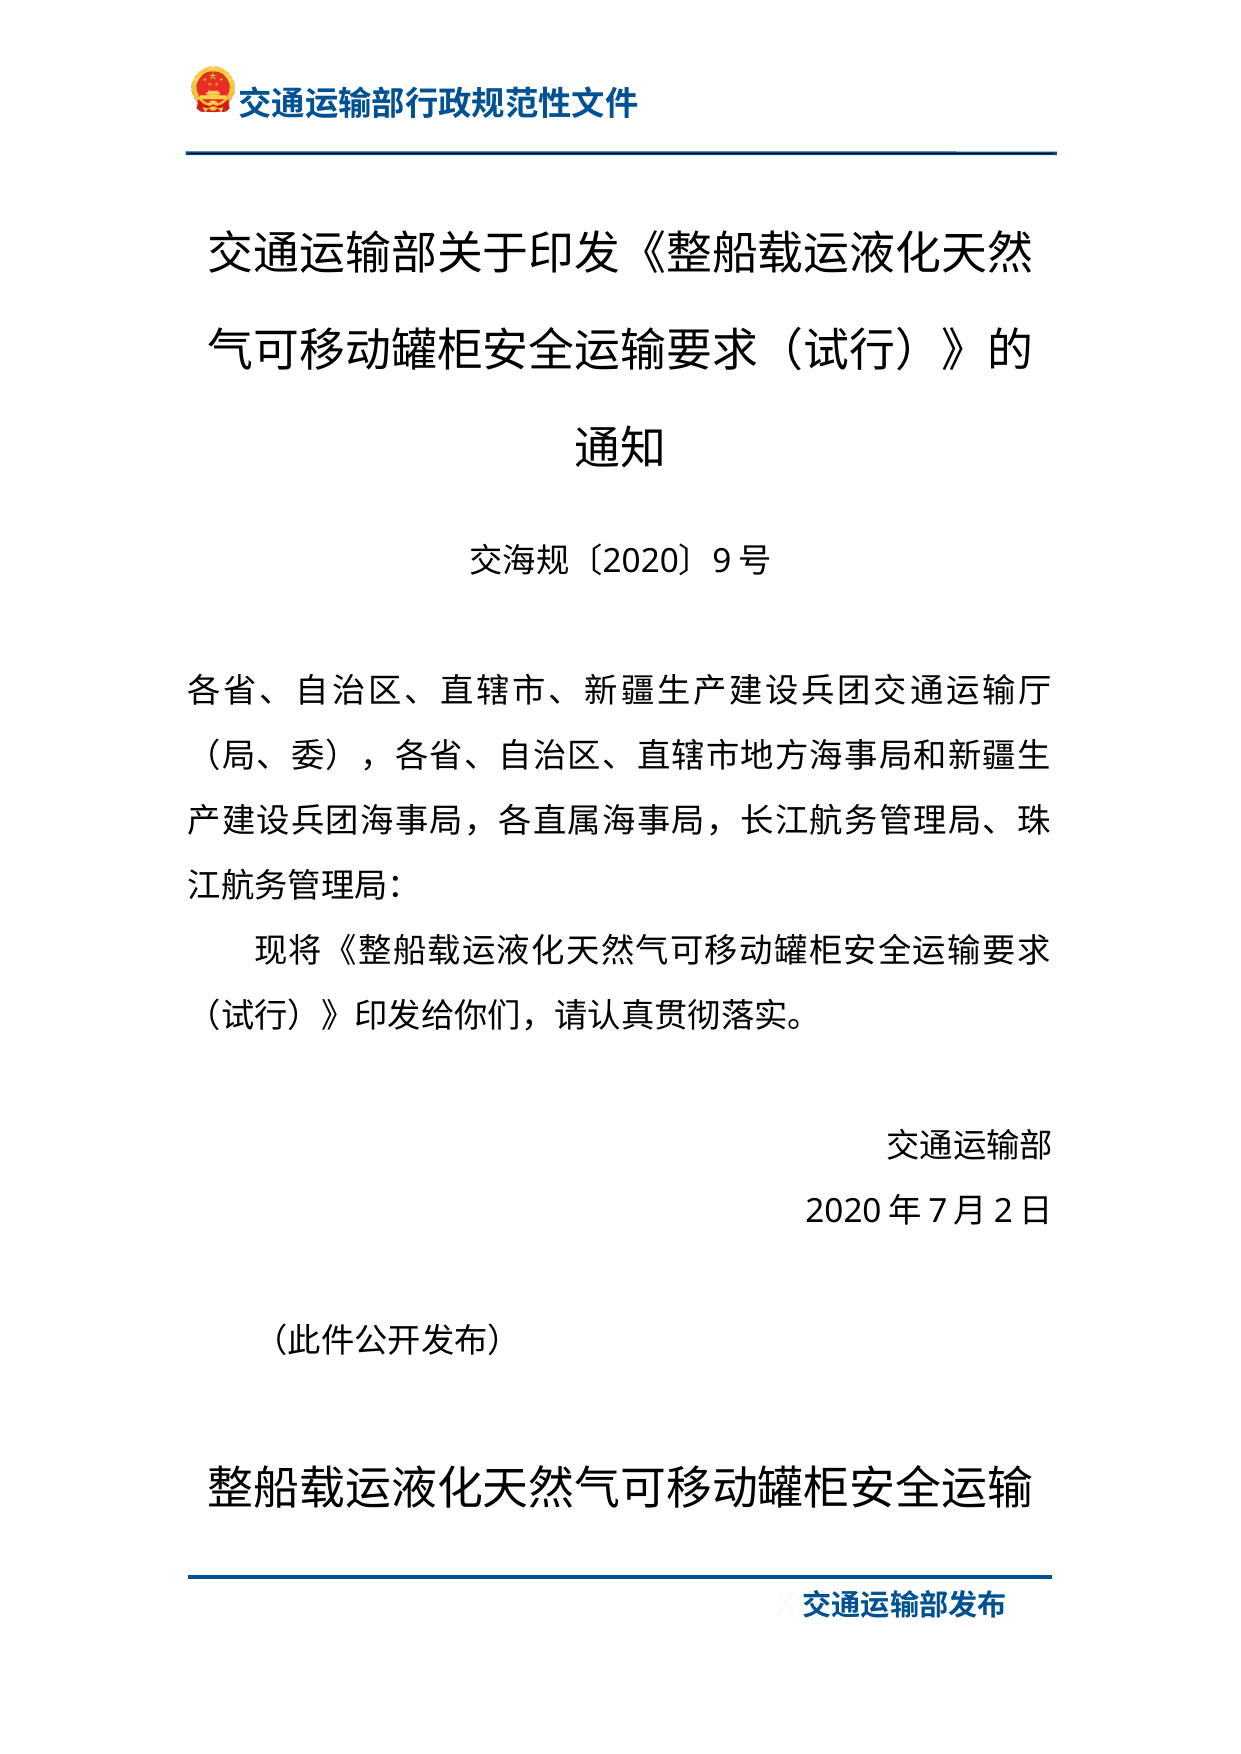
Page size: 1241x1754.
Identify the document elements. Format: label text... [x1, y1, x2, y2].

text 交通运输部 [187, 1111, 1053, 1176]
text 现将《整船载运液化天然气可移动罐柜安全运输要求（试行）》印发给你们，请认真贯彻落实。 [187, 916, 1053, 1046]
picture [187, 65, 239, 116]
text （此件公开发布） [187, 1306, 1053, 1371]
text 交通运输部关于印发《整船载运液化天然气可移动罐柜安全运输要求（试行）》的通知 [187, 201, 1053, 493]
text 各省、自治区、直辖市、新疆生产建设兵团交通运输厅（局、委），各省、自治区、直辖市地方海事局和新疆生产建设兵团海事局，各直属海事局，长江航务管理局、珠江航务管理局： [187, 656, 1053, 916]
text 2020年7月2日 [187, 1176, 1053, 1241]
text 交海规〔2020〕9号 [187, 526, 1053, 591]
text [187, 1436, 1053, 1533]
